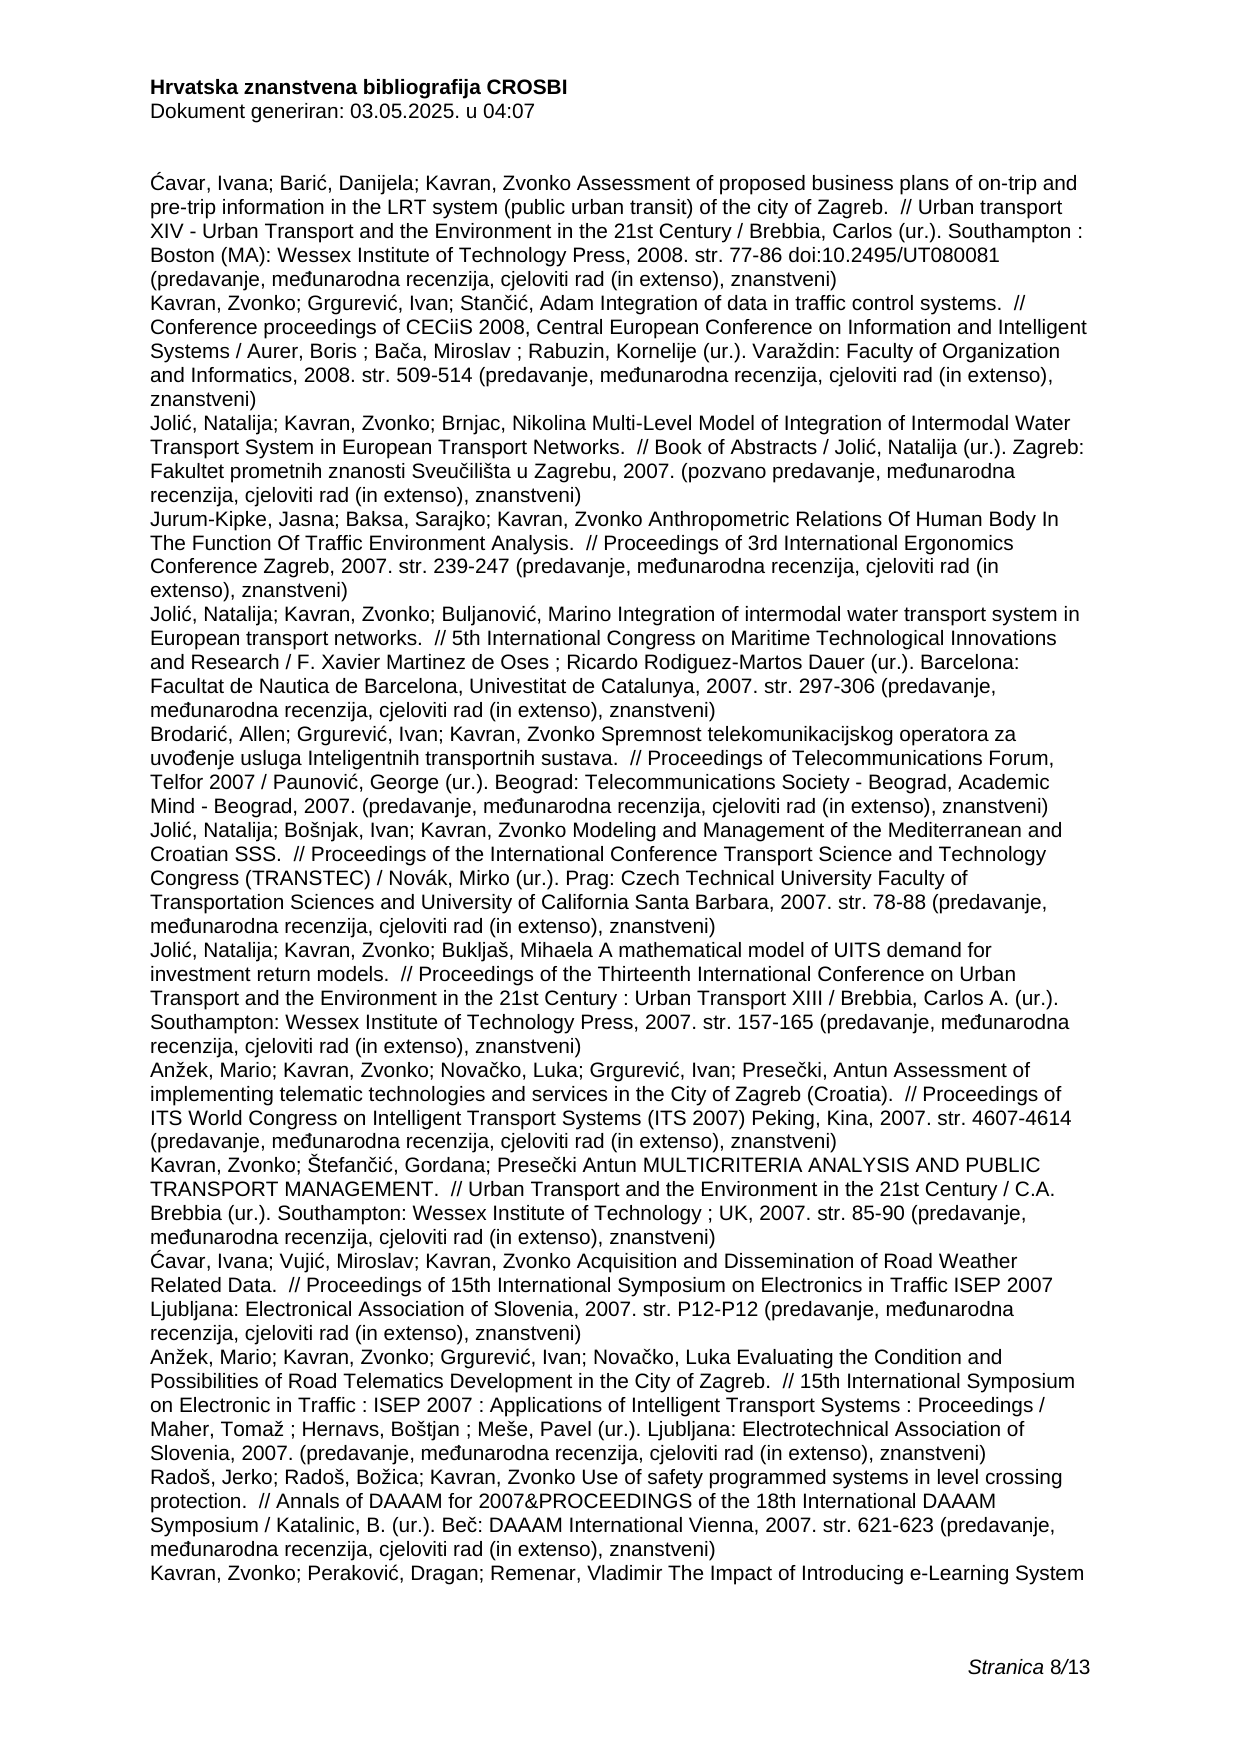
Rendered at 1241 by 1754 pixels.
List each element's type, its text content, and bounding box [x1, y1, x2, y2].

text Jolić, Natalija; Bošnjak, Ivan; Kavran, Zvonko [150, 818, 1090, 938]
text Jurum-Kipke, Jasna; Baksa, Sarajko; Kavran, Zvonko [150, 506, 1090, 602]
text Jolić, Natalija; Kavran, Zvonko; Bukljaš, Mihaela [150, 938, 1090, 1057]
text Brodarić, Allen; Grgurević, Ivan; Kavran, Zvonko [150, 722, 1090, 818]
text Jolić, Natalija; Kavran, Zvonko; Brnjac, Nikolina [150, 411, 1090, 506]
text Radoš, Jerko; Radoš, Božica; Kavran, Zvonko [150, 1465, 1090, 1561]
text Kavran, Zvonko; Štefančić, Gordana; Presečki Antun [150, 1153, 1090, 1249]
text Anžek, Mario; Kavran, Zvonko; Novačko, Luka; Grgurević, Ivan; Presečki, Antun [150, 1057, 1090, 1153]
text Ćavar, Ivana; Barić, Danijela; Kavran, Zvonko [150, 171, 1090, 291]
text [150, 1561, 1090, 1584]
text Anžek, Mario; Kavran, Zvonko; Grgurević, Ivan; Novačko, Luka [150, 1345, 1090, 1465]
text Ćavar, Ivana; Vujić, Miroslav; Kavran, Zvonko [150, 1249, 1090, 1345]
text Jolić, Natalija; Kavran, Zvonko; Buljanović, Marino [150, 602, 1090, 722]
text Kavran, Zvonko; Grgurević, Ivan; Stančić, Adam [150, 291, 1090, 411]
